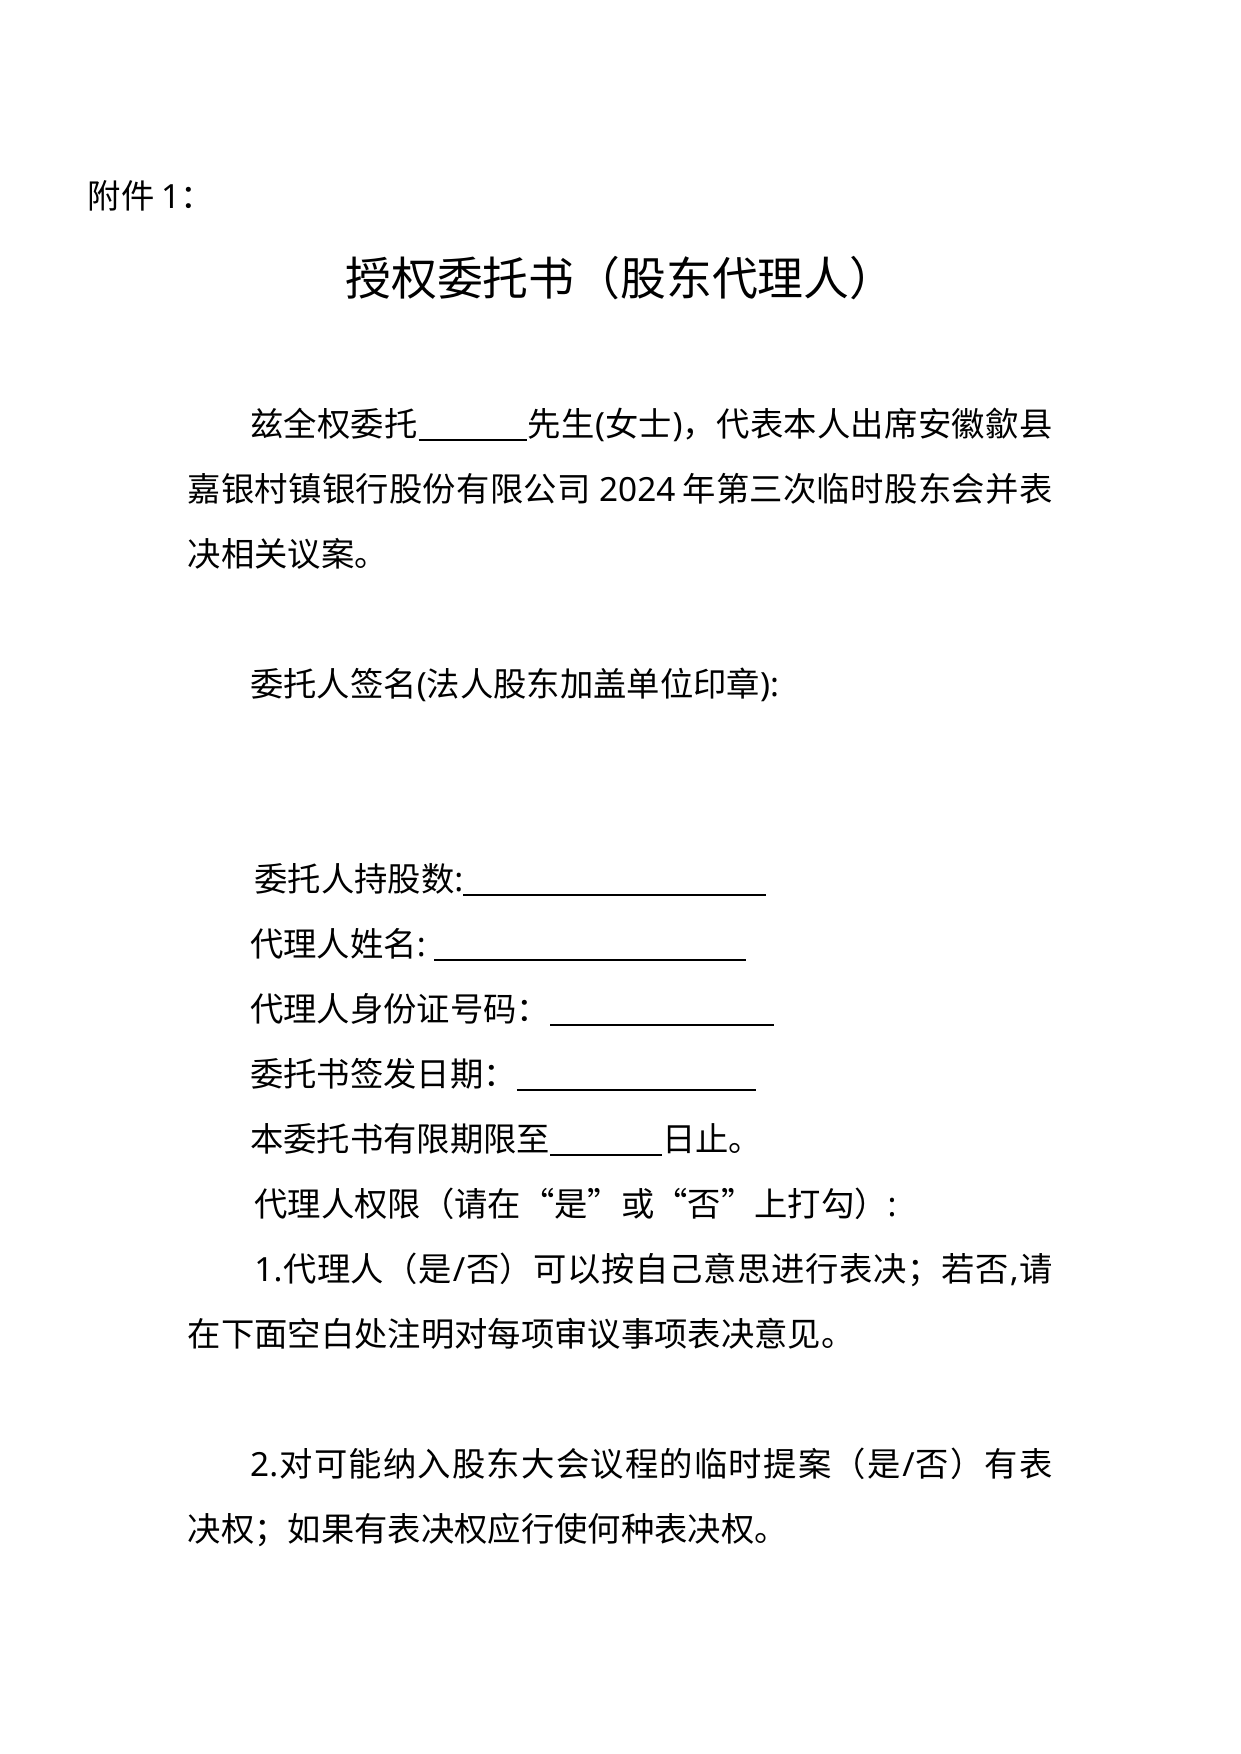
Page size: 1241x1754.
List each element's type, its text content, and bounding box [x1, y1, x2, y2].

text 授权委托书（股东代理人） [187, 227, 1053, 324]
text 代理人权限（请在“是”或“否”上打勾）: [187, 1169, 1053, 1234]
text 兹全权委托 先生(女士)，代表本人出席安徽歙县嘉银村镇银行股份有限公司2024年第三次临时股东会并表决相关议案。 [187, 389, 1053, 584]
text 代理人身份证号码： [187, 974, 1053, 1039]
text 附件1： [87, 162, 1053, 227]
text 1.代理人（是/否）可以按自己意思进行表决；若否,请在下面空白处注明对每项审议事项表决意见。 [187, 1234, 1053, 1364]
text 委托人签名(法人股东加盖单位印章): [187, 649, 1053, 714]
text 代理人姓名: [187, 909, 1053, 974]
text 委托书签发日期： [187, 1039, 1053, 1104]
text 本委托书有限期限至 日止。 [187, 1104, 1053, 1169]
text 2.对可能纳入股东大会议程的临时提案（是/否）有表决权；如果有表决权应行使何种表决权。 [187, 1429, 1053, 1559]
text 委托人持股数: [187, 844, 1053, 909]
